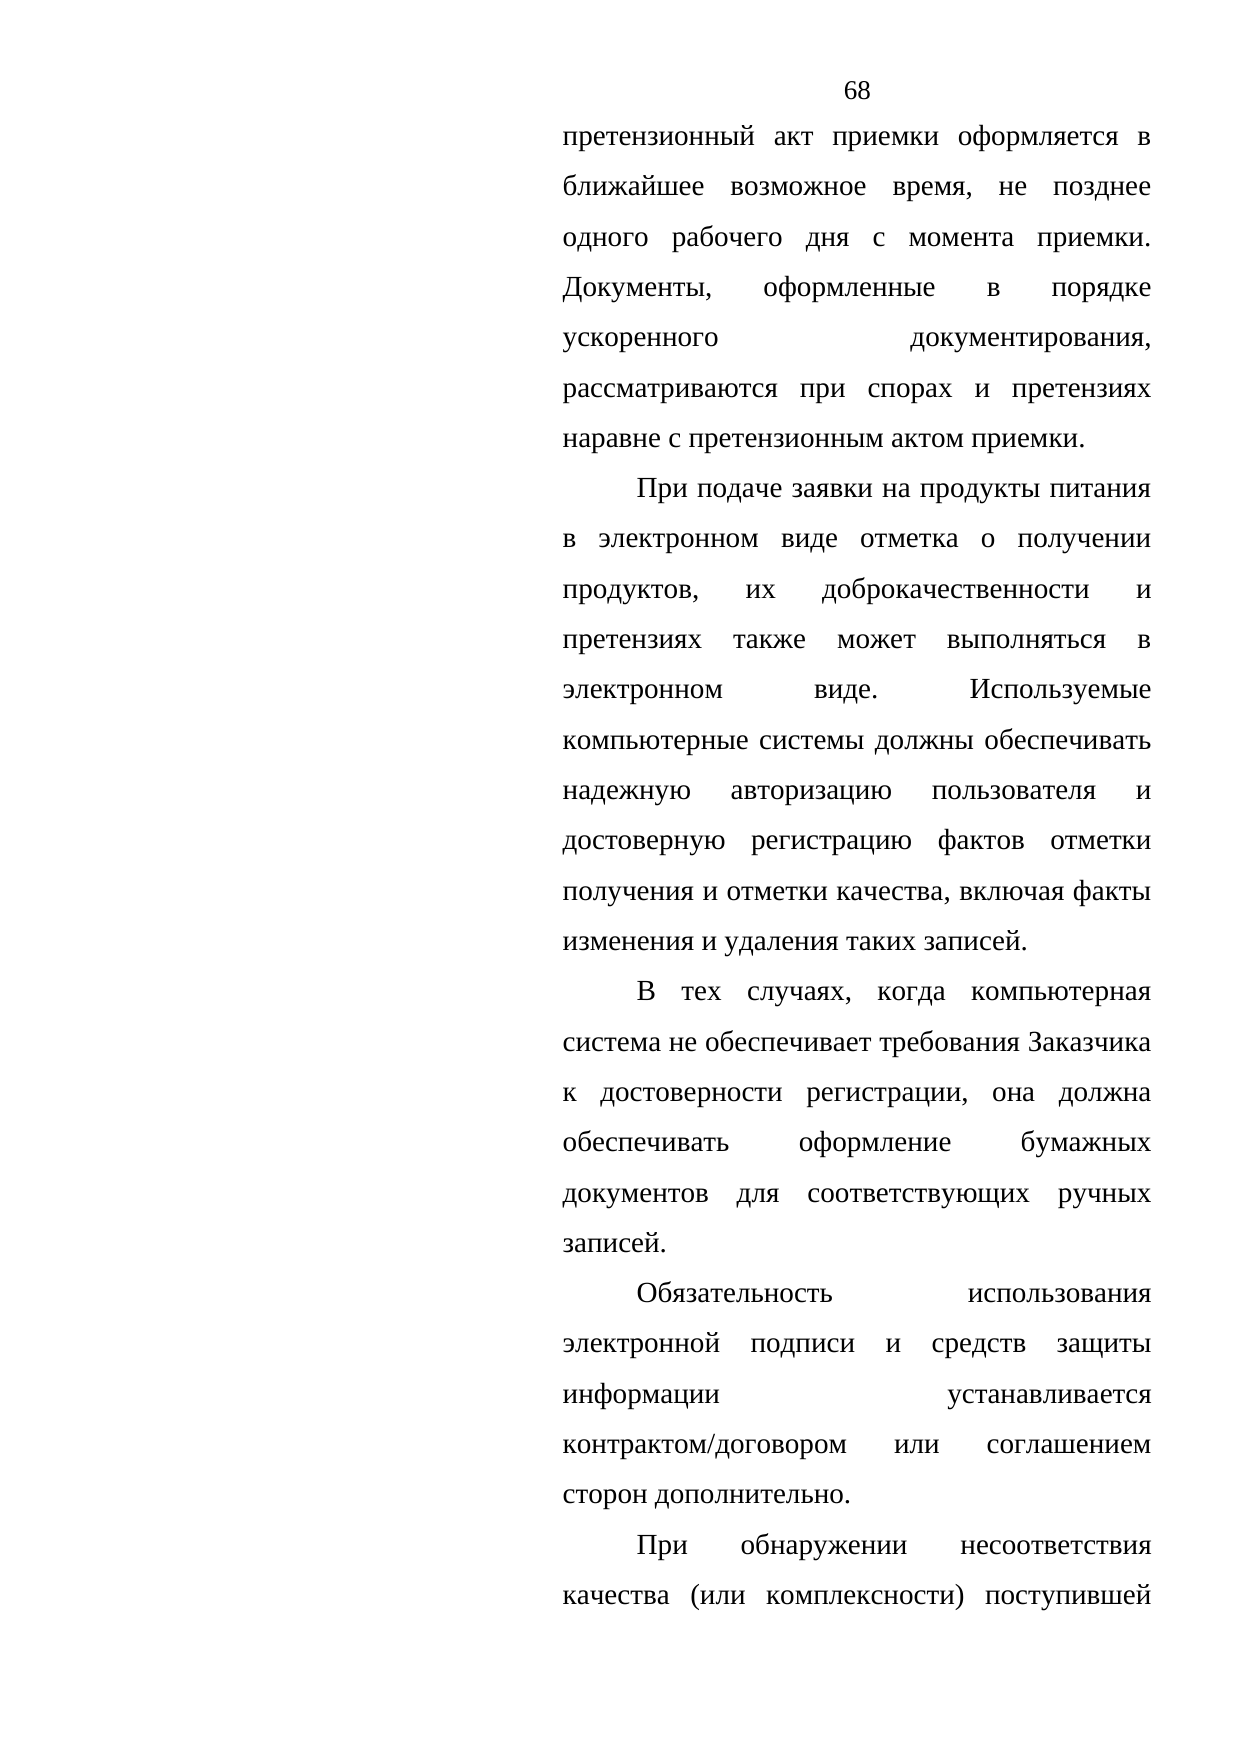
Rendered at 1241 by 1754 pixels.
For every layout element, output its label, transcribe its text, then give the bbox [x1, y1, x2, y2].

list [562, 1527, 1152, 1611]
list При подаче заявки на продукты питания в электронном виде отметка о получении продуктов, их доброкачественности и претензиях также может выполняться в электронном виде. Используемые компьютерные системы должны обеспечивать надежную авторизацию пользователя и достоверную регистрацию фактов отметки получения и отметки качества, включая факты изменения и удаления таких записей. [562, 470, 1152, 957]
list В тех случаях, когда компьютерная система не обеспечивает требования Заказчика к достоверности регистрации, она должна обеспечивать оформление бумажных документов для соответствующих ручных записей. [562, 973, 1152, 1258]
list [562, 118, 1152, 453]
list Обязательность использования электронной подписи и средств защиты информации устанавливается контрактом/договором или соглашением сторон дополнительно. [562, 1275, 1152, 1510]
